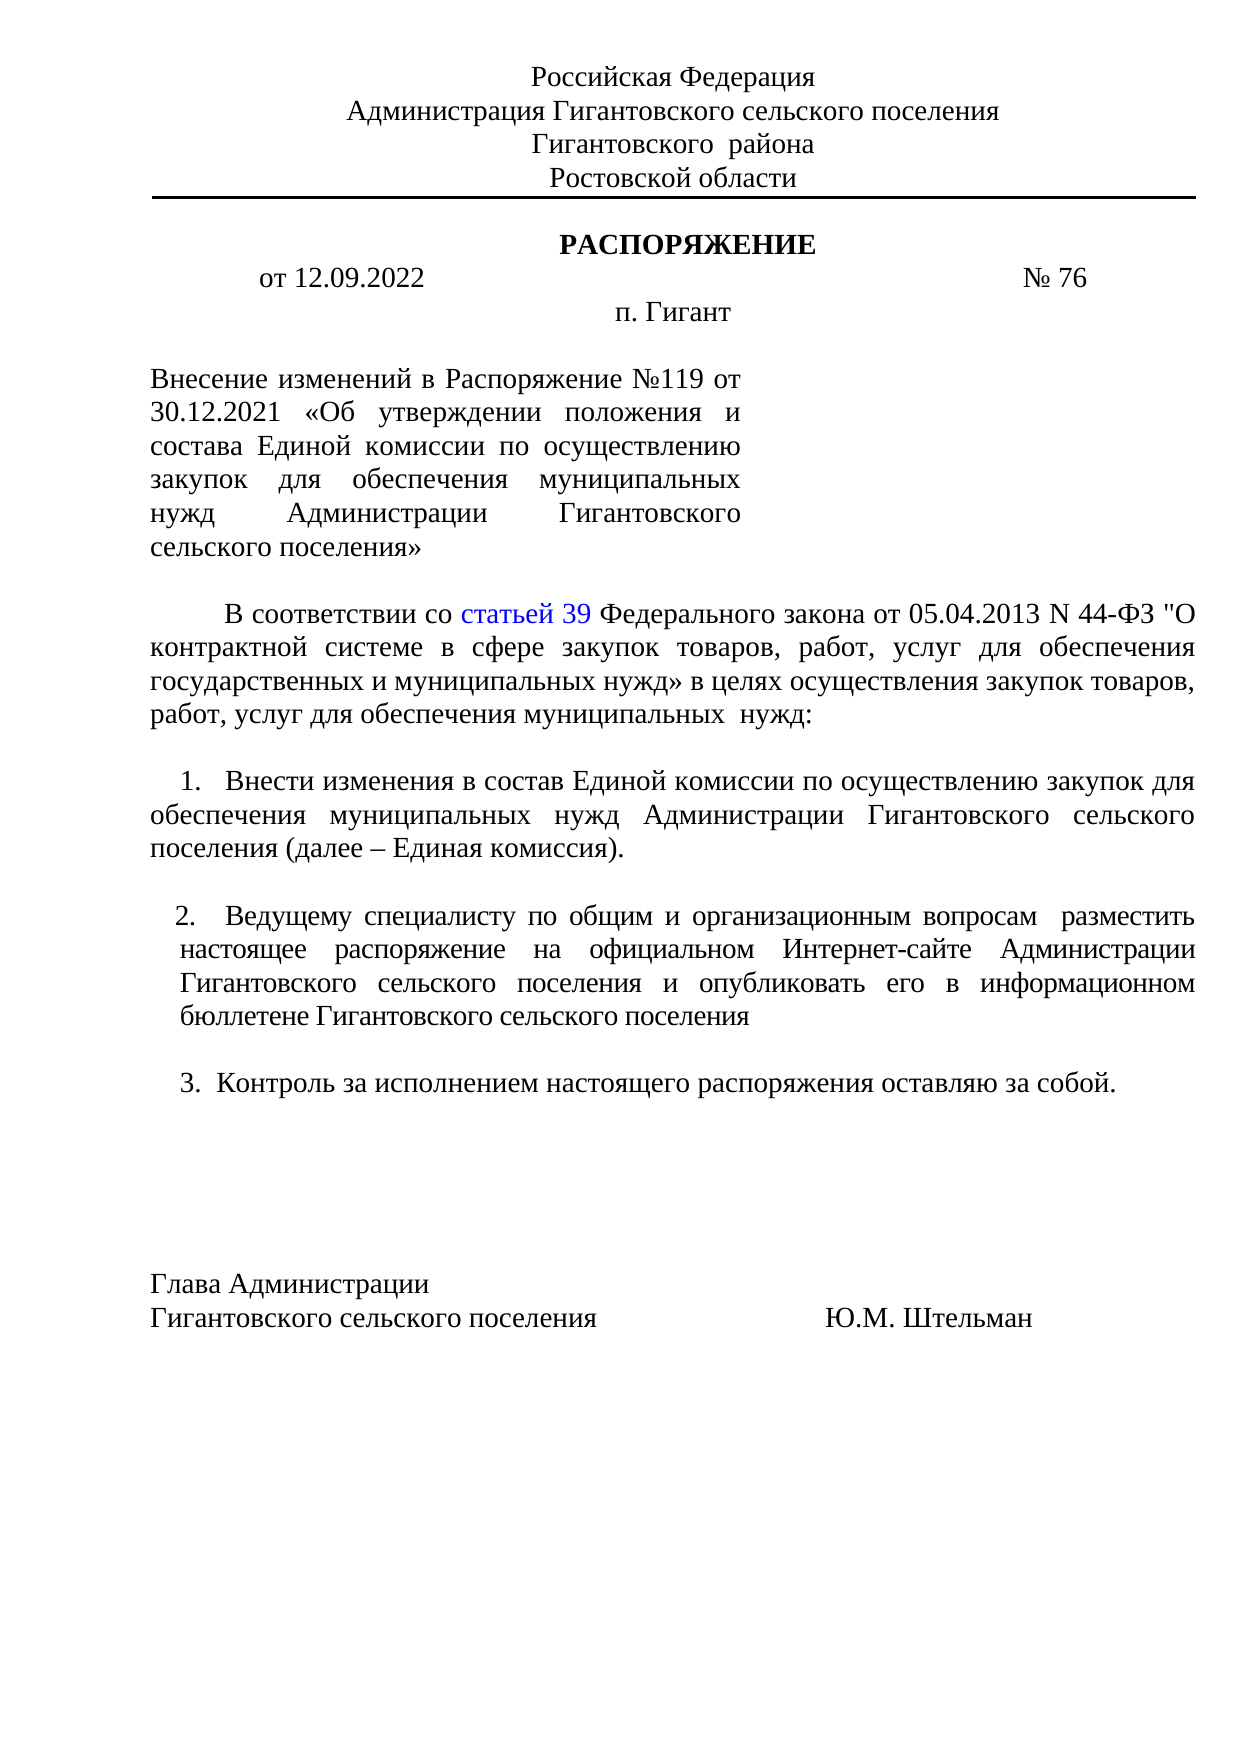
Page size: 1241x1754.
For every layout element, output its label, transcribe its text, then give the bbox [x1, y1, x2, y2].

text от 12.09.2022 № 76 [150, 260, 1196, 294]
text Ростовской области [150, 160, 1196, 193]
text Гигантовского района [150, 126, 1196, 160]
text В соответствии со статьей 39 Федерального закона от 05.04.2013 N 44-ФЗ "О контрактной системе в сфере закупок товаров, работ, услуг для обеспечения государственных и муниципальных нужд» в целях осуществления закупок товаров, работ, услуг для обеспечения муниципальных нужд: [150, 596, 1196, 730]
text Администрация Гигантовского сельского поселения [150, 93, 1196, 126]
list Внести изменения в состав Единой комиссии по осуществлению закупок для обеспечения муниципальных нужд Администрации Гигантовского сельского поселения (далее – Единая комиссия). [150, 763, 1196, 864]
text РАСПОРЯЖЕНИЕ [179, 227, 1196, 260]
text Глава Администрации [150, 1267, 1198, 1300]
text Внесение изменений в Распоряжение №119 от 30.12.2021 «Об утверждении положения и состава Единой комиссии по осуществлению закупок для обеспечения муниципальных нужд Администрации Гигантовского сельского поселения» [150, 361, 741, 562]
text п. Гигант [150, 294, 1196, 327]
text 3. Контроль за исполнением настоящего распоряжения оставляю за собой. [179, 1065, 1196, 1099]
text Российская Федерация [150, 59, 1196, 93]
text Гигантовского сельского поселения Ю.М. Штельман [150, 1300, 1198, 1334]
list Ведущему специалисту по общим и организационным вопросам разместить настоящее распоряжение на официальном Интернет-сайте Администрации Гигантовского сельского поселения и опубликовать его в информационном бюллетене Гигантовского сельского поселения [174, 898, 1196, 1032]
